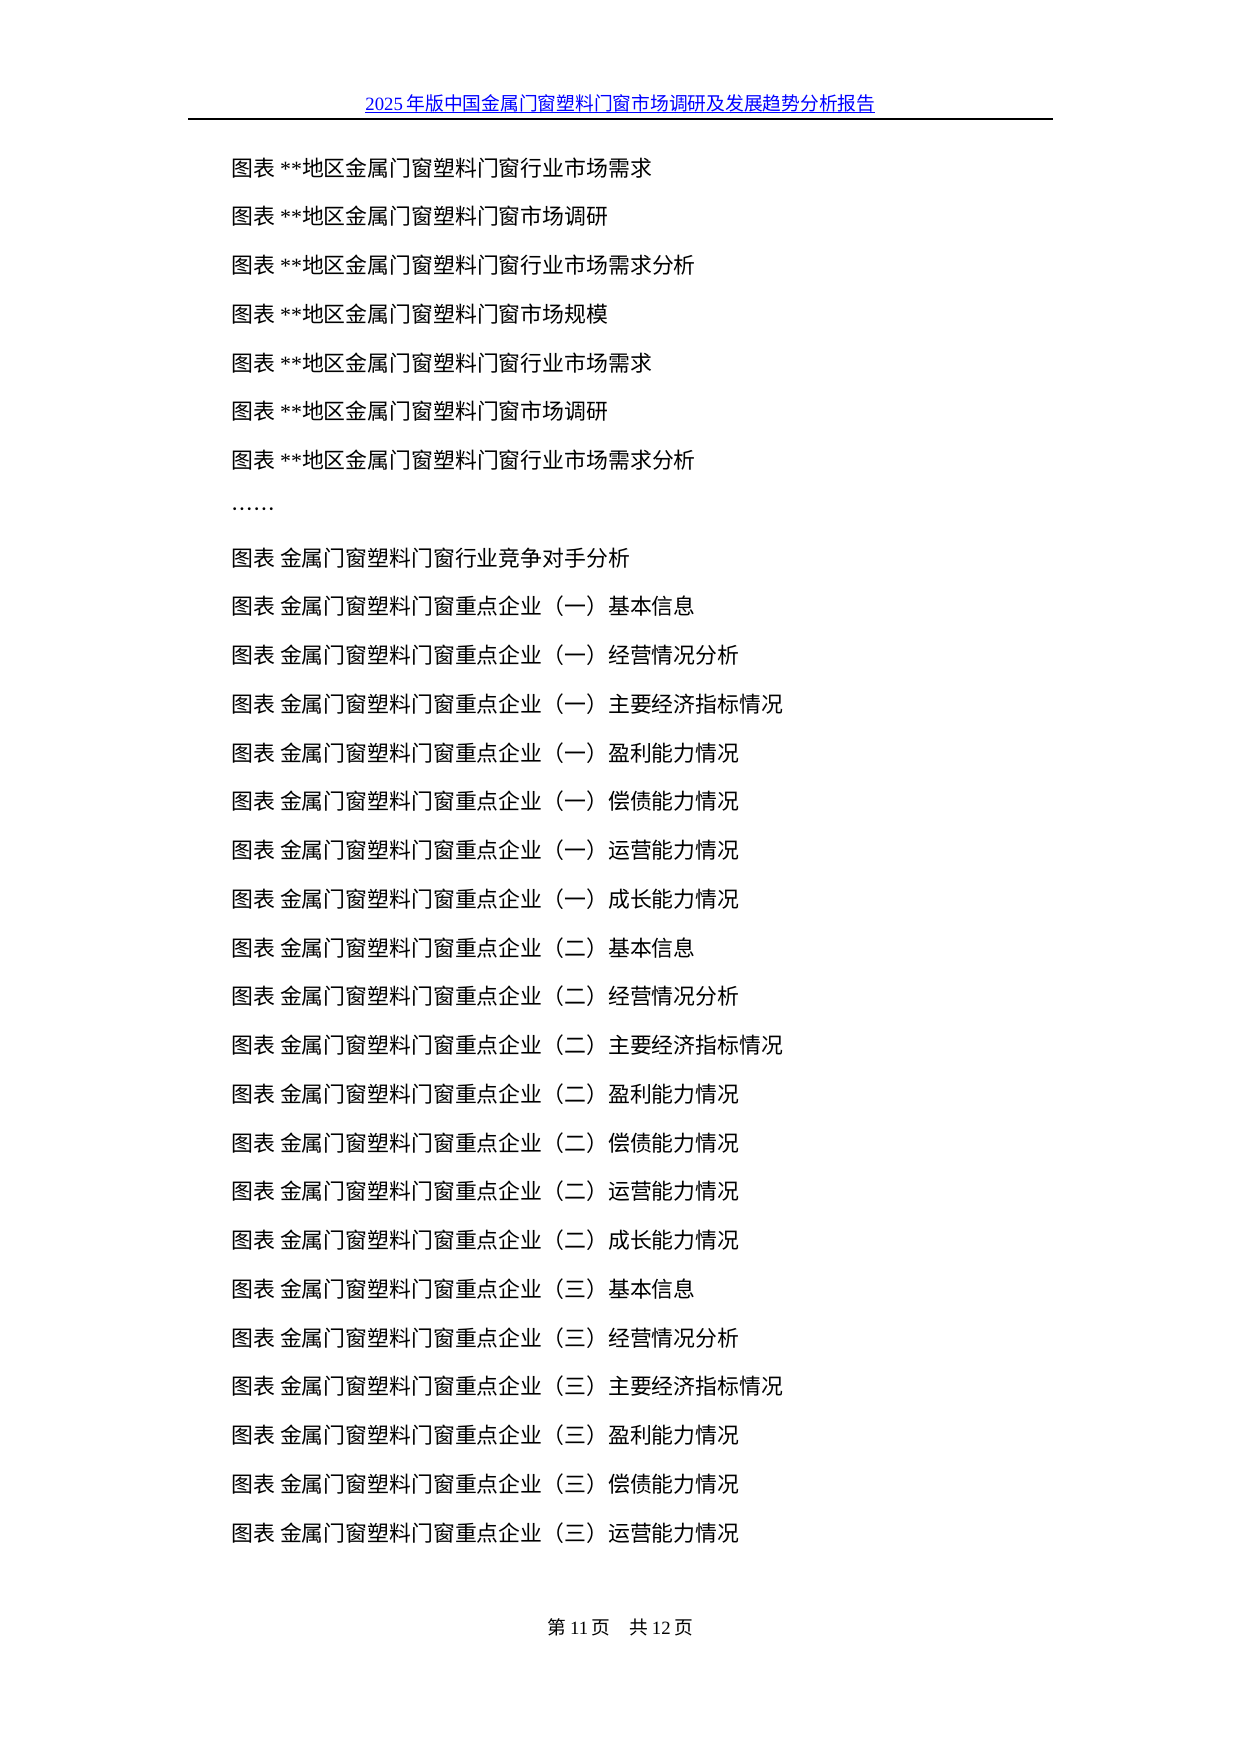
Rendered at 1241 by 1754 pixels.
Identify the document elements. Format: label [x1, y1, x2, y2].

text [187, 150, 1053, 1548]
